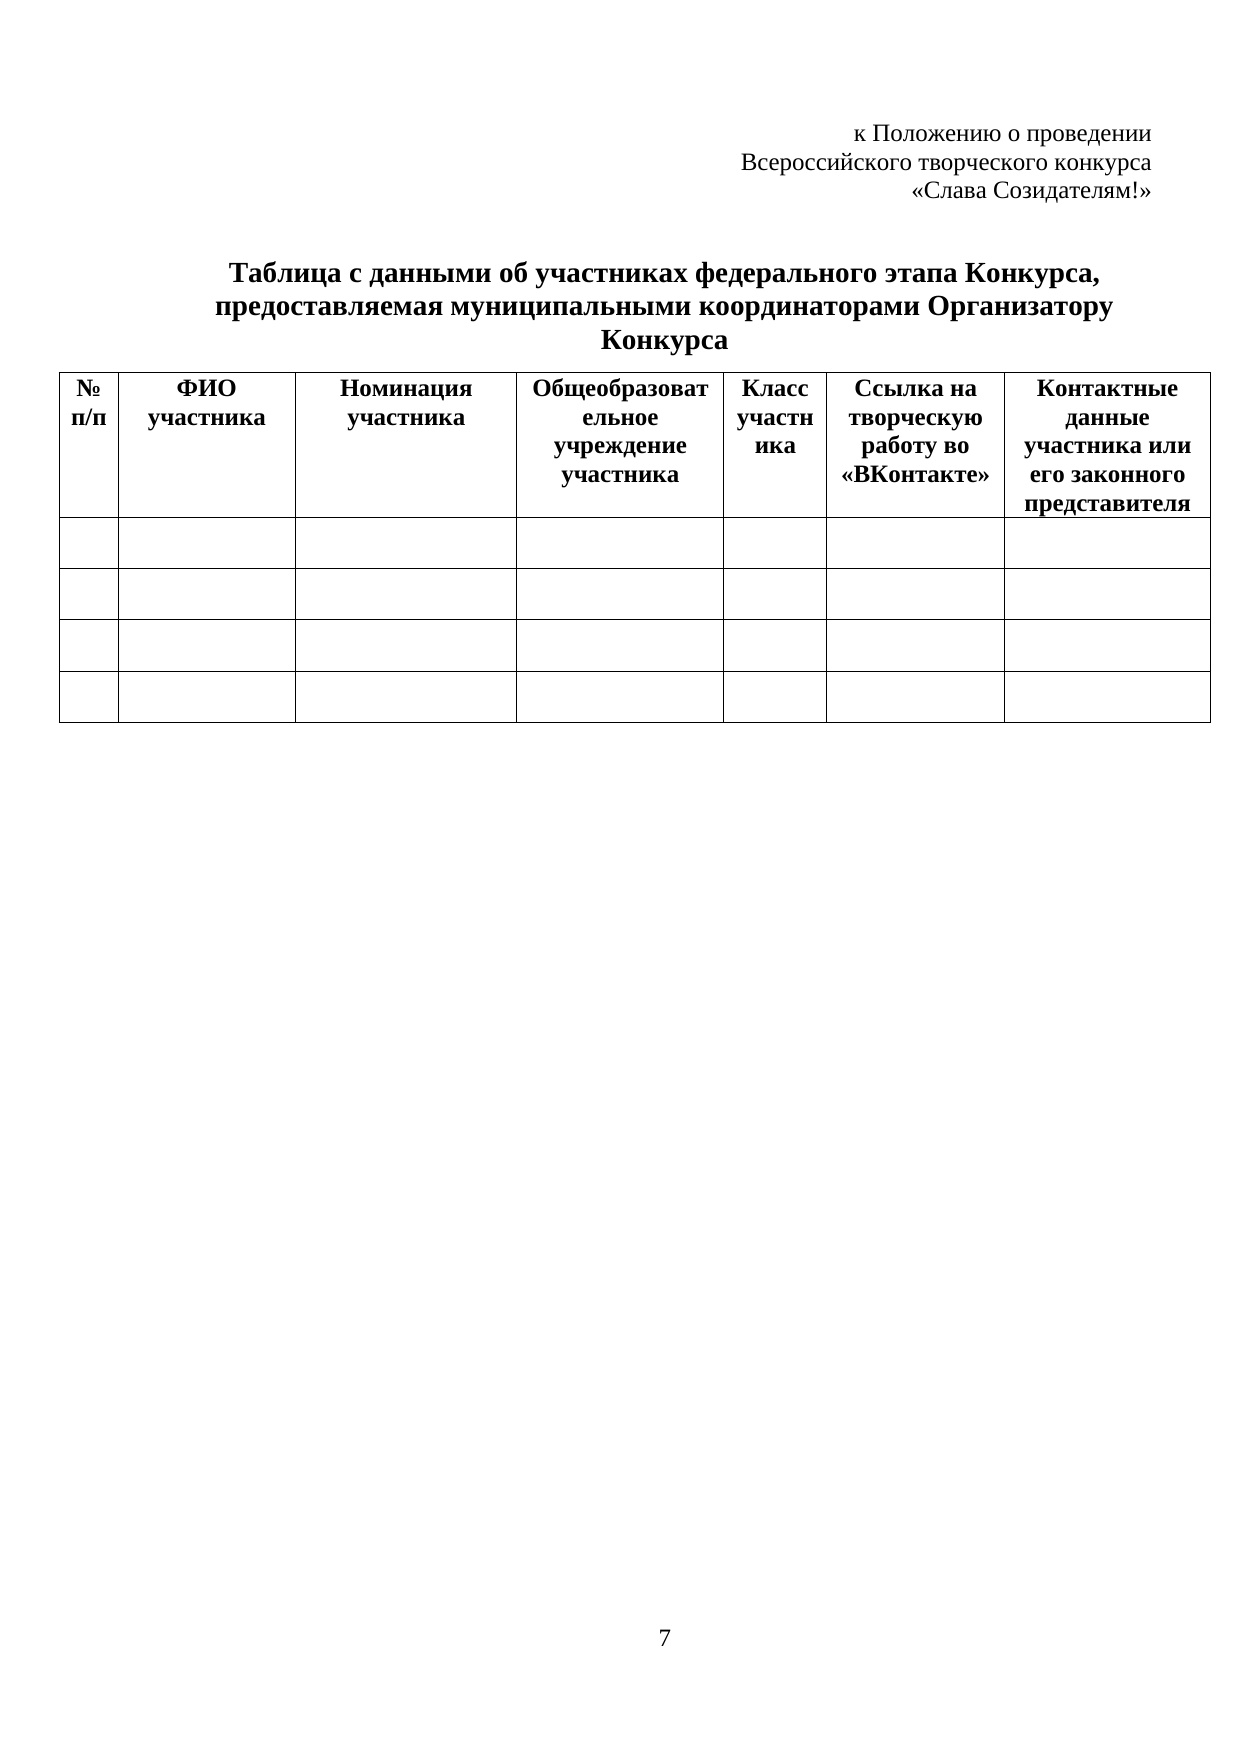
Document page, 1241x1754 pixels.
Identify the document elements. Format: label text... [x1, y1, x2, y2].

table_cell [119, 569, 295, 619]
table_cell [827, 620, 1004, 671]
table_cell [296, 569, 516, 619]
table_cell [827, 672, 1004, 722]
table_cell [296, 518, 516, 568]
table_cell [119, 672, 295, 722]
table_cell [296, 620, 516, 671]
table_cell [1005, 620, 1210, 671]
table_cell [827, 569, 1004, 619]
table_cell [296, 672, 516, 722]
table_cell [119, 620, 295, 671]
table_cell [1005, 569, 1210, 619]
text Всероссийского творческого конкурса [177, 147, 1152, 176]
table_header № п/п [60, 373, 118, 517]
table_cell [517, 569, 723, 619]
table_cell [517, 518, 723, 568]
table_cell [724, 569, 826, 619]
text к Положению о проведении [177, 118, 1152, 147]
table_cell [724, 518, 826, 568]
table_cell [724, 620, 826, 671]
table_cell [517, 672, 723, 722]
table_header Контактные данные участника или его законного представителя [1005, 373, 1210, 517]
table_header Номинация участника [296, 373, 516, 517]
table_cell [60, 672, 118, 722]
table_cell [119, 518, 295, 568]
table_cell [60, 518, 118, 568]
table_cell [827, 518, 1004, 568]
table_cell [1005, 518, 1210, 568]
table_cell [60, 620, 118, 671]
table_header Общеобразовательное учреждение участника [517, 373, 723, 517]
table_header Класс участника [724, 373, 826, 517]
text Таблица с данными об участниках федерального этапа Конкурса, предоставляемая муниципальными координаторами Организатору Конкурса [177, 255, 1152, 355]
table_cell [724, 672, 826, 722]
table_header ФИО участника [119, 373, 295, 517]
table_header Ссылка на творческую работу во «ВКонтакте» [827, 373, 1004, 517]
text «Слава Созидателям!» [177, 176, 1152, 204]
table_cell [60, 569, 118, 619]
table_cell [517, 620, 723, 671]
table_cell [1005, 672, 1210, 722]
